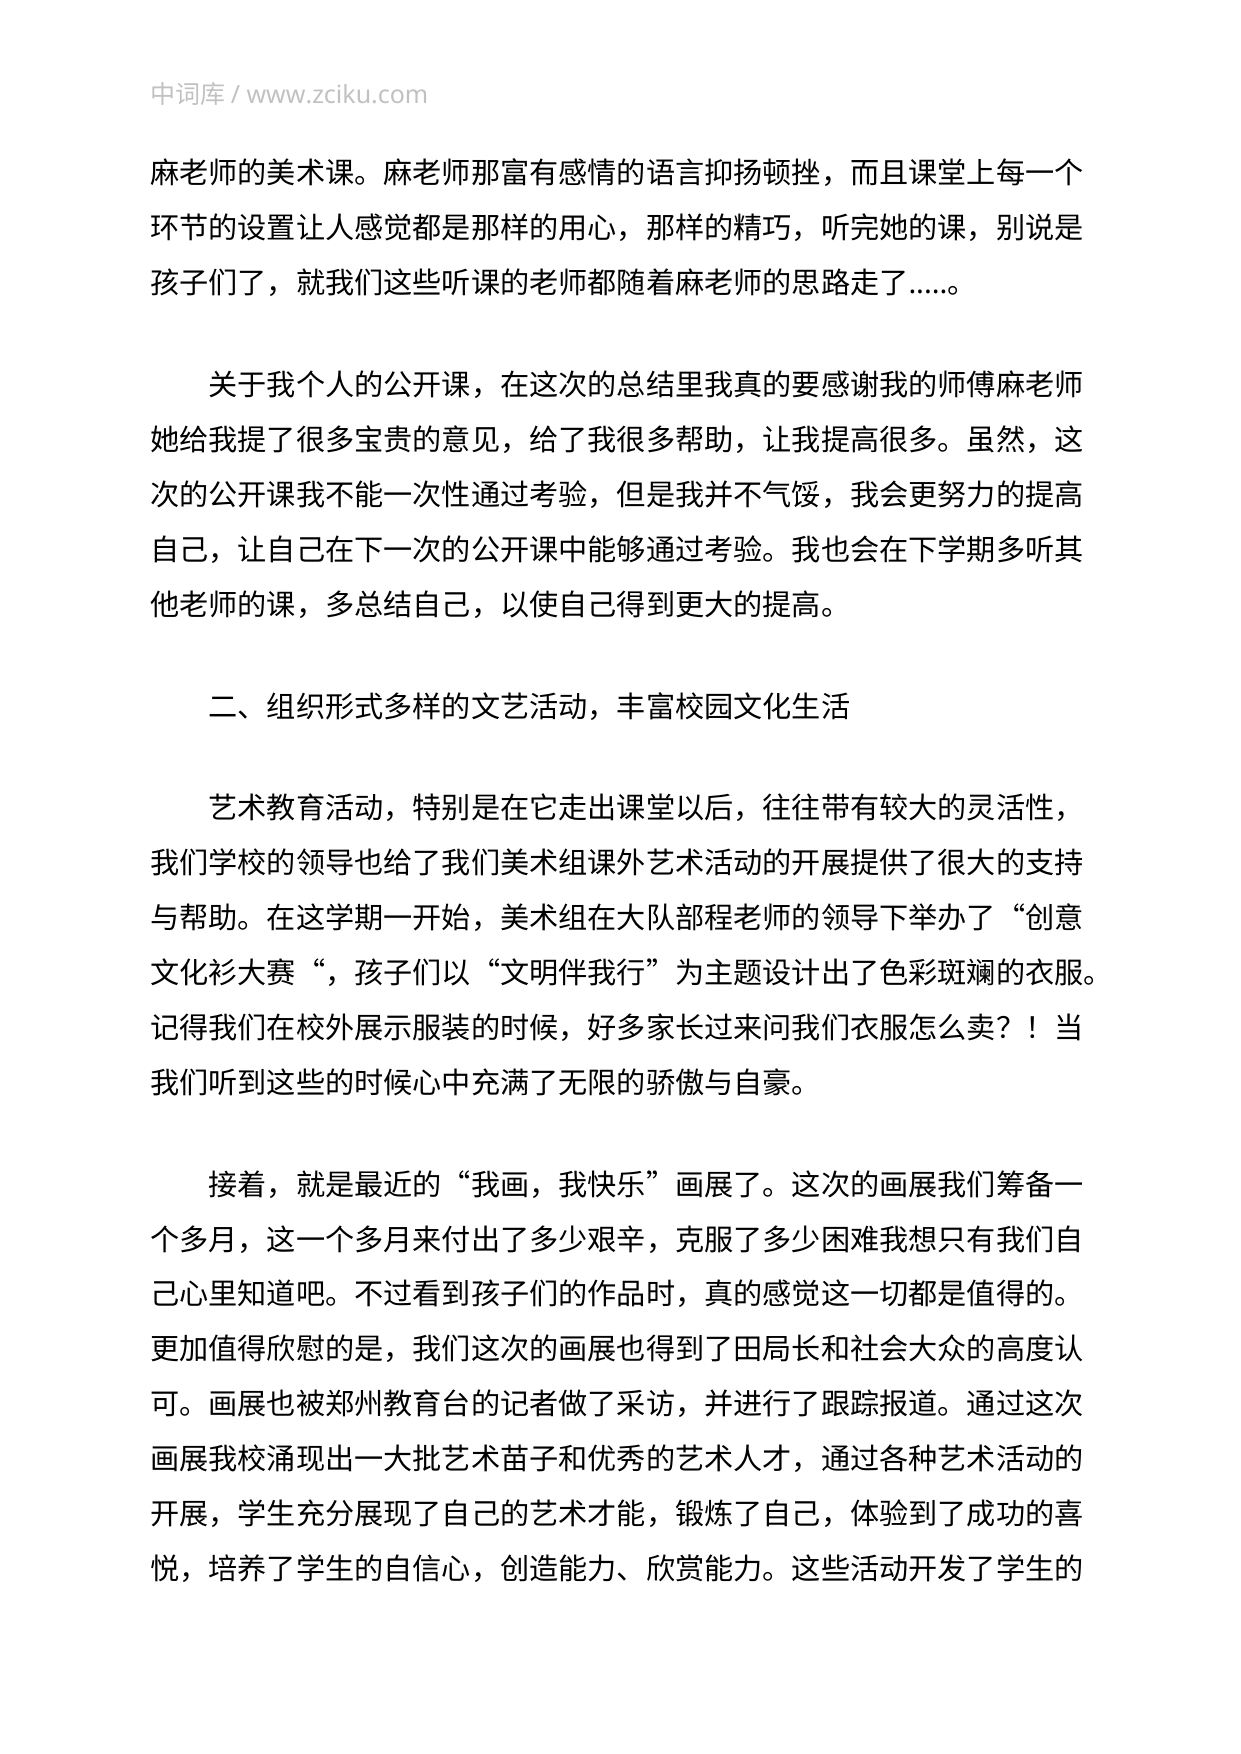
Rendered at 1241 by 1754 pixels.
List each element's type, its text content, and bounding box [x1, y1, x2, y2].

text 艺术教育活动，特别是在它走出课堂以后，往往带有较大的灵活性，我们学校的领导也给了我们美术组课外艺术活动的开展提供了很大的支持与帮助。在这学期一开始，美术组在大队部程老师的领导下举办了“创意文化衫大赛“，孩子们以“文明伴我行”为主题设计出了色彩斑斓的衣服。记得我们在校外展示服装的时候，好多家长过来问我们衣服怎么卖？！当我们听到这些的时候心中充满了无限的骄傲与自豪。 [150, 785, 1090, 1102]
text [150, 150, 1090, 302]
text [150, 1161, 1090, 1588]
text 二、组织形式多样的文艺活动，丰富校园文化生活 [150, 683, 1090, 725]
text 关于我个人的公开课，在这次的总结里我真的要感谢我的师傅麻老师她给我提了很多宝贵的意见，给了我很多帮助，让我提高很多。虽然，这次的公开课我不能一次性通过考验，但是我并不气馁，我会更努力的提高自己，让自己在下一次的公开课中能够通过考验。我也会在下学期多听其他老师的课，多总结自己，以使自己得到更大的提高。 [150, 362, 1090, 624]
